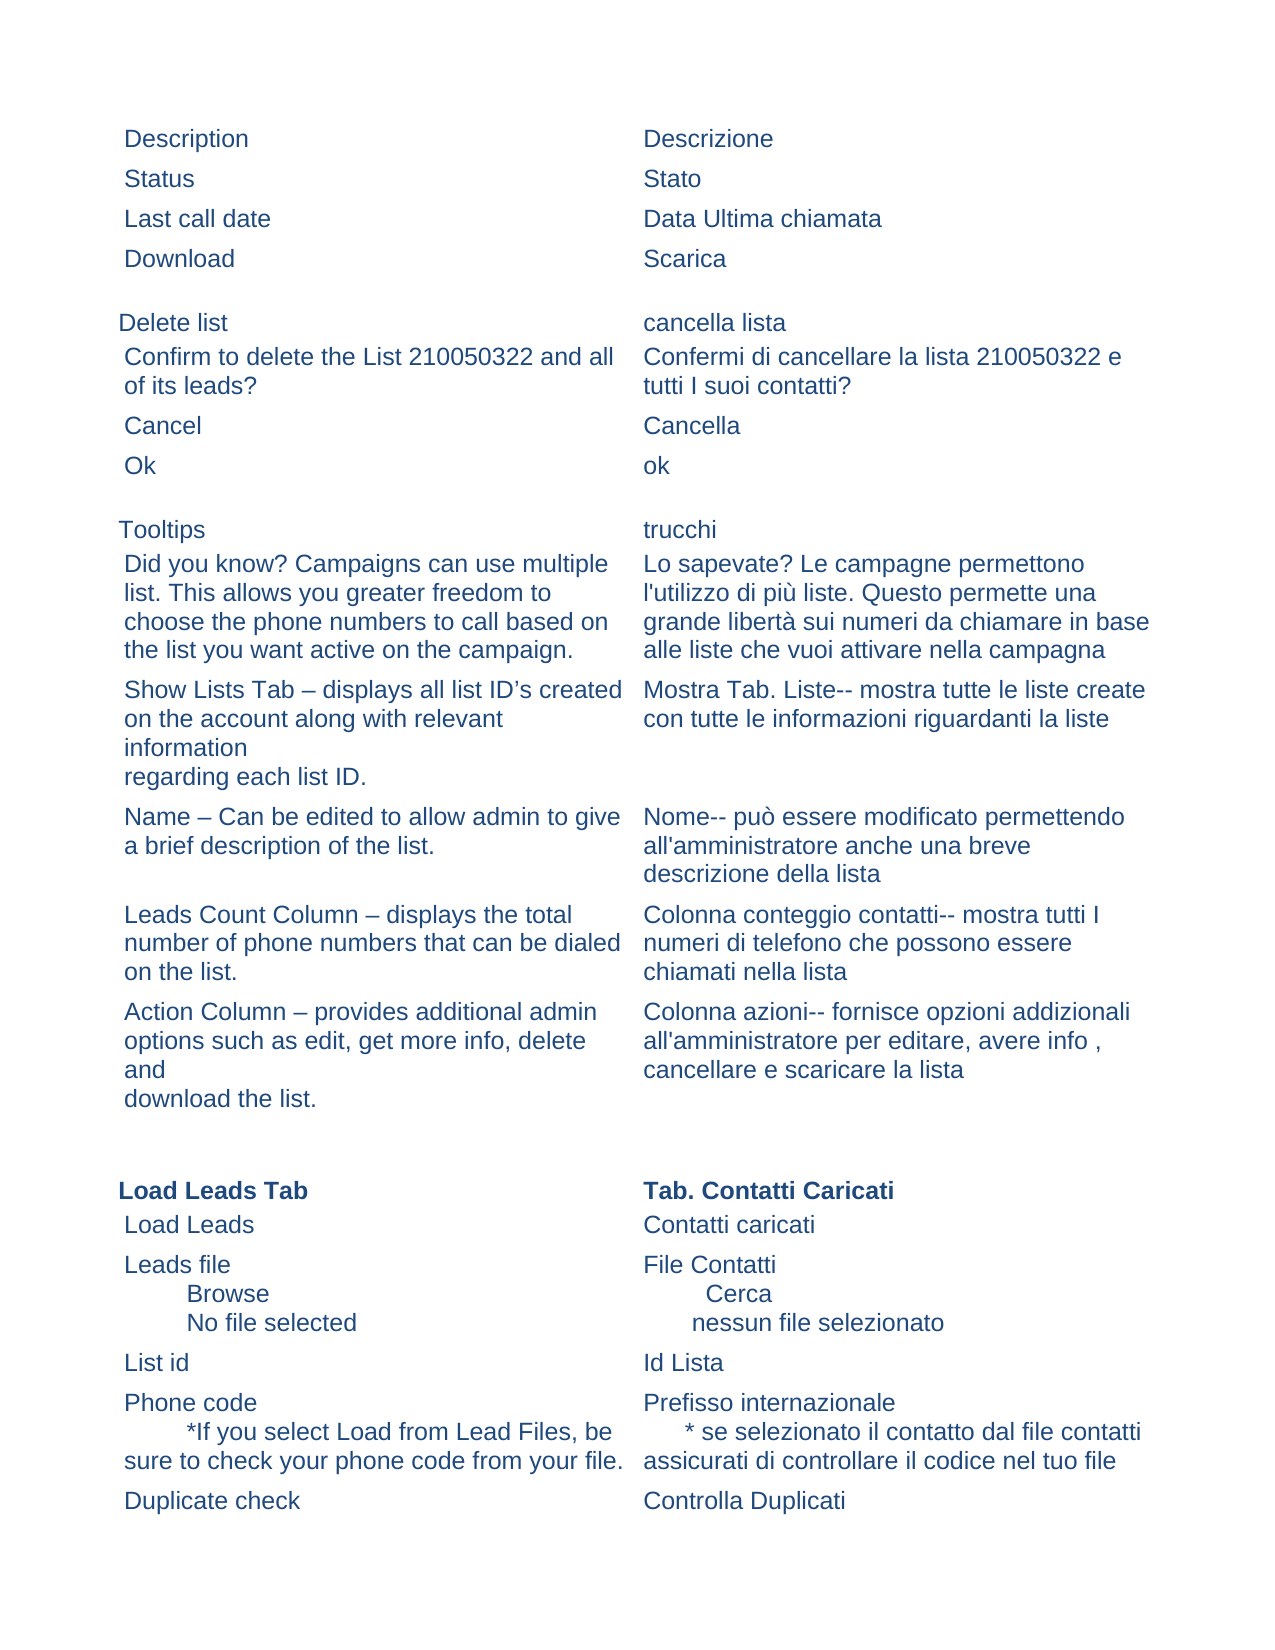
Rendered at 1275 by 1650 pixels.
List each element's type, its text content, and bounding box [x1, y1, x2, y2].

table_cell Ok [118, 446, 637, 486]
table_header Did you know? Campaigns can use multiple list. This allows you greater freedom to choose the phone numbers to call based on the list you want active on the campaign. [118, 543, 637, 670]
table_header Confermi di cancellare la lista 210050322 e tutti I suoi contatti? [638, 336, 1157, 405]
table_cell Stato [638, 158, 1157, 198]
text Delete list cancella lista [118, 308, 1157, 336]
table_cell ok [638, 446, 1157, 486]
table_cell Colonna conteggio contatti-- mostra tutti I numeri di telefono che possono essere chiamati nella lista [638, 894, 1157, 992]
table_header Confirm to delete the List 210050322 and all of its leads? [118, 336, 637, 405]
text Load Leads Tab Tab. Contatti Caricati [118, 1176, 1157, 1204]
table_cell Cancella [638, 405, 1157, 446]
table_header Contatti caricati [638, 1204, 1157, 1244]
table_cell Descrizione [638, 118, 1157, 158]
table_cell Colonna azioni-- fornisce opzioni addizionali all'amministratore per editare, avere info , cancellare e scaricare la lista [638, 992, 1157, 1118]
table_header Lo sapevate? Le campagne permettono l'utilizzo di più liste. Questo permette una grande libertà sui numeri da chiamare in base alle liste che vuoi attivare nella campagna [638, 543, 1157, 670]
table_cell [638, 1480, 1157, 1520]
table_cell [118, 1480, 637, 1520]
text Tooltips trucchi [118, 514, 1157, 543]
table_cell File Contatti Cerca nessun file selezionato [638, 1245, 1157, 1342]
table_cell List id [118, 1342, 637, 1382]
table_cell Mostra Tab. Liste-- mostra tutte le liste create con tutte le informazioni riguardanti la liste [638, 670, 1157, 796]
table_cell Description [118, 118, 637, 158]
table_cell Data Ultima chiamata [638, 199, 1157, 239]
table_cell Download [118, 239, 637, 279]
table_cell Name – Can be edited to allow admin to give a brief description of the list. [118, 796, 637, 894]
table_cell Leads file Browse No file selected [118, 1245, 637, 1342]
table_cell Prefisso internazionale * se selezionato il contatto dal file contatti assicurati di controllare il codice nel tuo file [638, 1383, 1157, 1480]
table_cell Leads Count Column – displays the total number of phone numbers that can be dialed on the list. [118, 894, 637, 992]
table_cell Action Column – provides additional admin options such as edit, get more info, delete and download the list. [118, 992, 637, 1118]
table_cell Id Lista [638, 1342, 1157, 1382]
table_cell Show Lists Tab – displays all list ID’s created on the account along with relevant information regarding each list ID. [118, 670, 637, 796]
table_cell Last call date [118, 199, 637, 239]
table_header Load Leads [118, 1204, 637, 1244]
table_cell Nome-- può essere modificato permettendo all'amministratore anche una breve descrizione della lista [638, 796, 1157, 894]
table_cell Status [118, 158, 637, 198]
table_cell Cancel [118, 405, 637, 446]
table_cell Scarica [638, 239, 1157, 279]
table_cell Phone code *If you select Load from Lead Files, be sure to check your phone code from your file. [118, 1383, 637, 1480]
